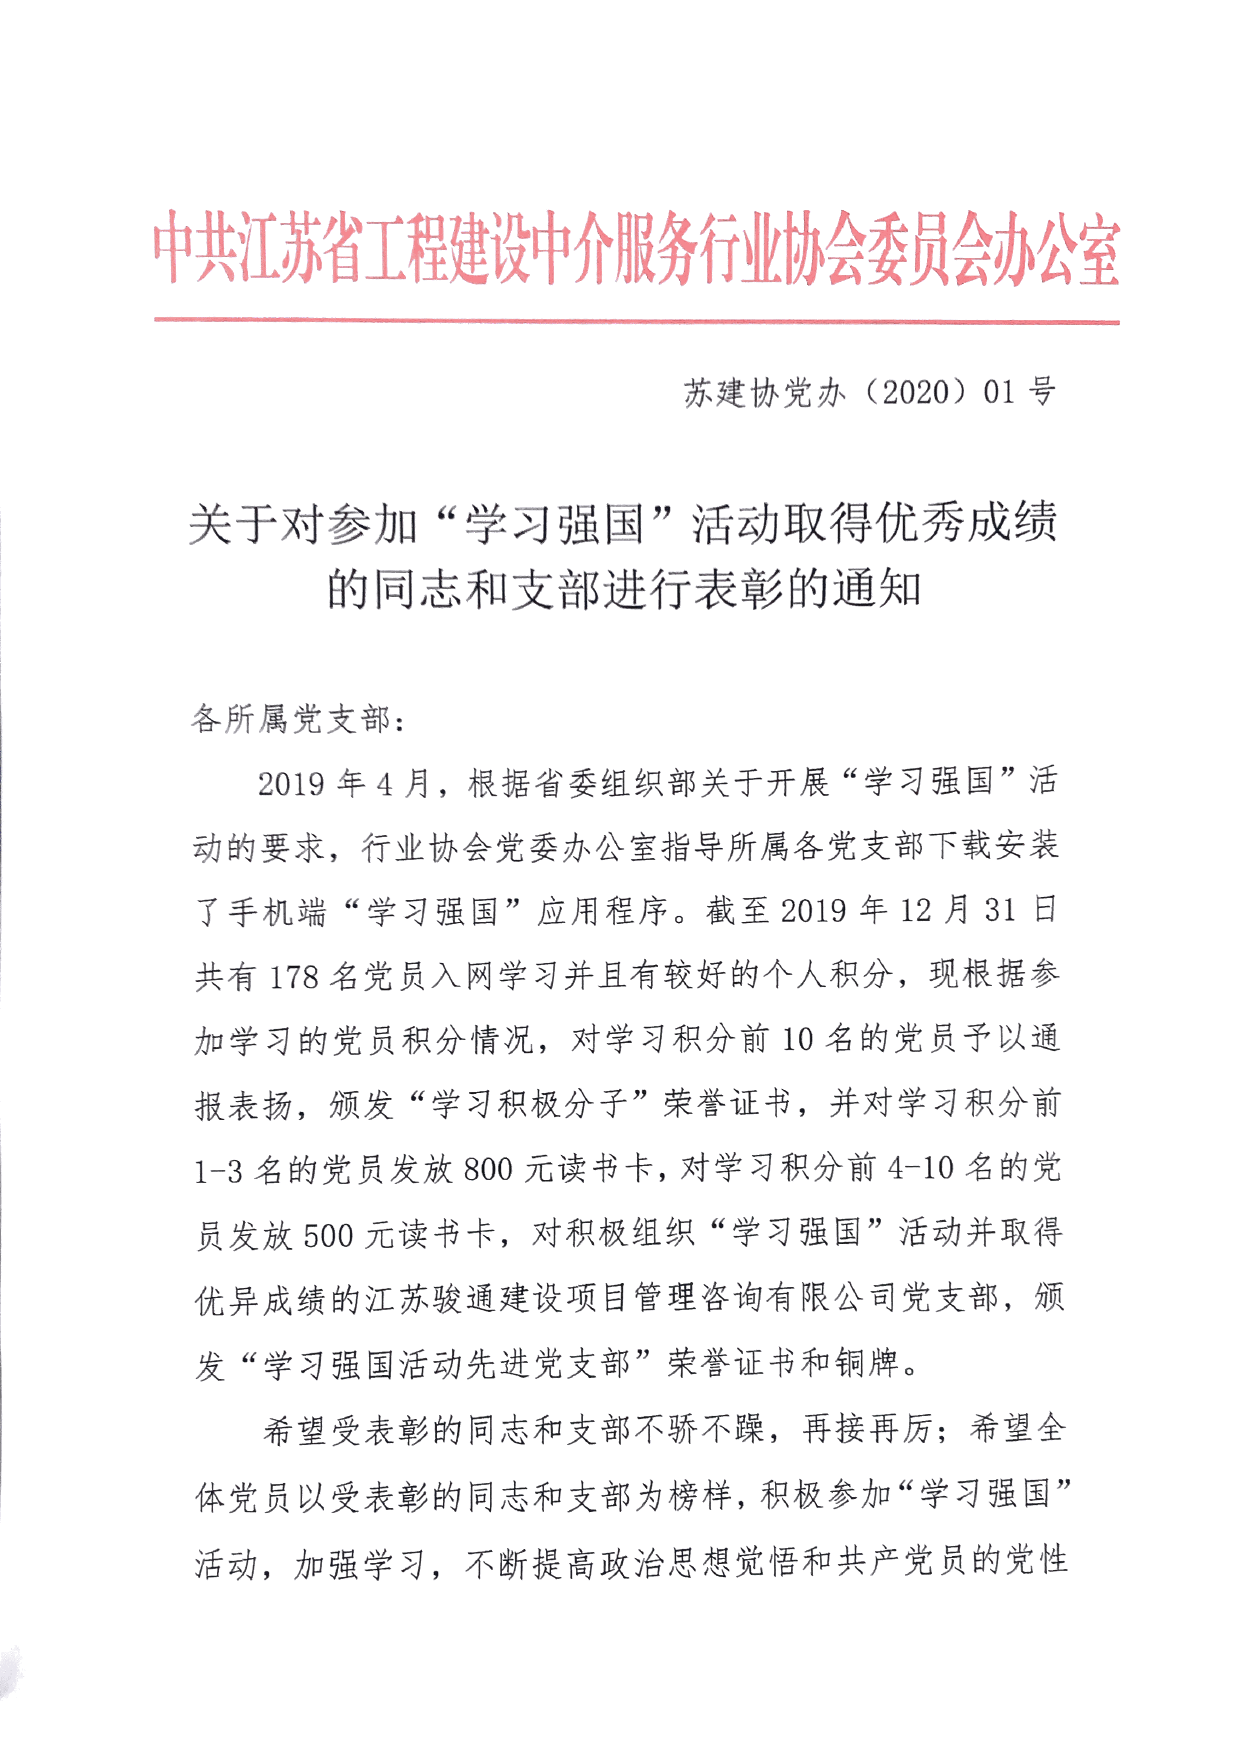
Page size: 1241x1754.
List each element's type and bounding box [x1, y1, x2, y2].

picture [0, 208, 1121, 1701]
